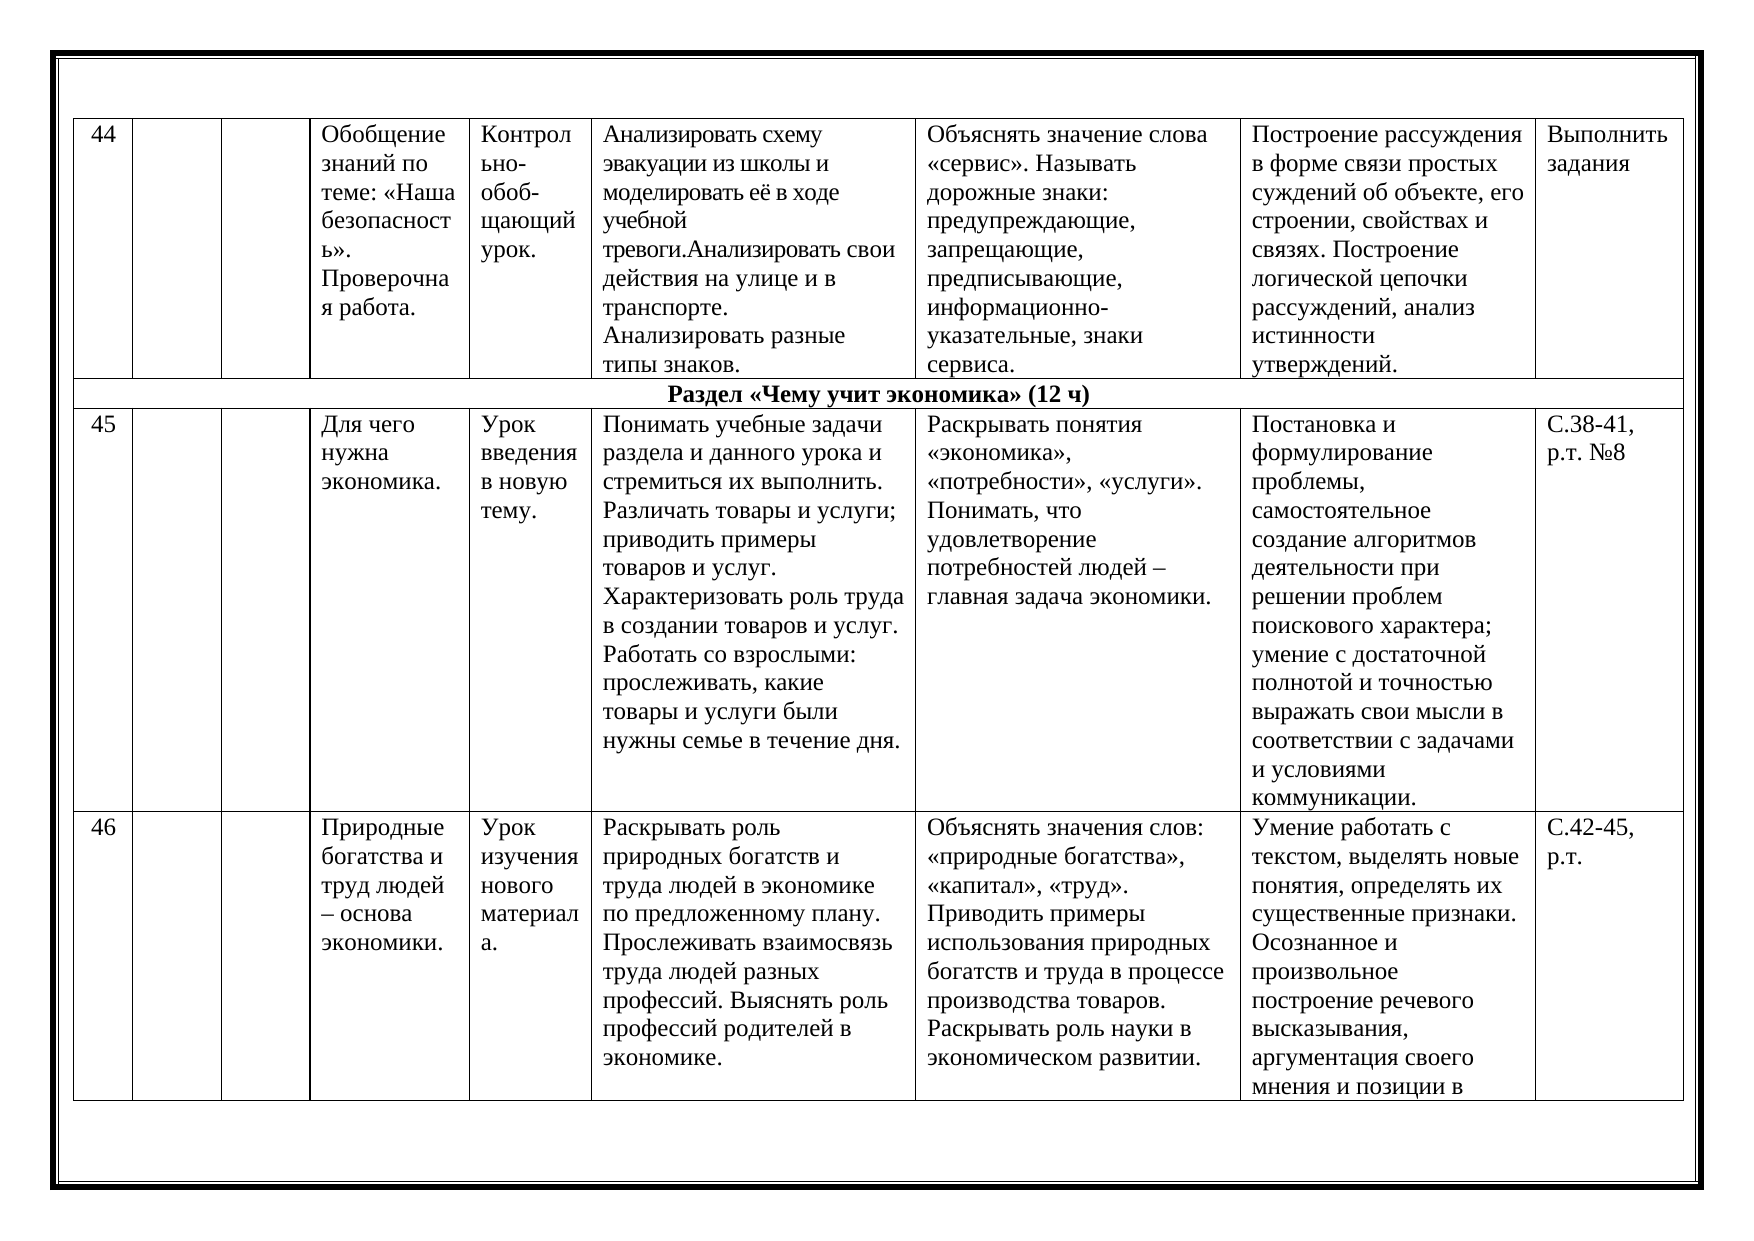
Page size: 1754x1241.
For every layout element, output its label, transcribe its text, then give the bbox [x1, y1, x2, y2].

table_cell Постановка и формулирование проблемы, самостоятельное создание алгоритмов деятельности при решении проблем поискового характера; умение с достаточной полнотой и точностью выражать свои мысли в соответствии с задачами и условиями коммуникации. [1241, 409, 1535, 811]
table_cell 46 [74, 812, 132, 1100]
table_cell Построение рассуждения в форме связи простых суждений об объекте, его строении, свойствах и связях. Построение логической цепочки рассуждений, анализ истинности утверждений. [1241, 119, 1535, 378]
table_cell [916, 812, 1240, 1100]
table_cell Анализировать схему эвакуации из школы и моделировать её в ходе учебной тревоги.Анализировать свои действия на улице и в транспорте. Анализировать разные типы знаков. [592, 119, 915, 378]
table_cell С.38-41, р.т. №8 [1536, 409, 1683, 811]
table_cell 44 [74, 119, 132, 378]
table_cell Объяснять значение слова «сервис». Называть дорожные знаки: предупреждающие, запрещающие, предписывающие, информационно-указательные, знаки сервиса. [916, 119, 1240, 378]
table_cell [222, 812, 309, 1100]
table_cell 45 [74, 409, 132, 811]
table_cell [133, 409, 221, 811]
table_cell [1241, 812, 1535, 1100]
table_cell Контрольно-обоб-щающий урок. [470, 119, 591, 378]
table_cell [311, 812, 469, 1100]
table_cell [133, 812, 221, 1100]
table_cell Раздел «Чему учит экономика» (12 ч) [74, 379, 1683, 408]
table_cell [222, 409, 309, 811]
table_cell Раскрывать понятия «экономика», «потребности», «услуги». Понимать, что удовлетворение потребностей людей – главная задача экономики. [916, 409, 1240, 811]
table_cell Выполнить задания [1536, 119, 1683, 378]
table_cell Для чего нужна экономика. [311, 409, 469, 811]
table_cell Урок введения в новую тему. [470, 409, 591, 811]
table_cell Обобщение знаний по теме: «Наша безопасность». Проверочная работа. [311, 119, 469, 378]
table_cell С.42-45, р.т. [1536, 812, 1683, 1100]
table_cell Понимать учебные задачи раздела и данного урока и стремиться их выполнить. Различать товары и услуги; приводить примеры товаров и услуг. Характеризовать роль труда в создании товаров и услуг. Работать со взрослыми: прослеживать, какие товары и услуги были нужны семье в течение дня. [592, 409, 915, 811]
table_cell [222, 119, 309, 378]
table_cell [133, 119, 221, 378]
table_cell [592, 812, 915, 1100]
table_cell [470, 812, 591, 1100]
